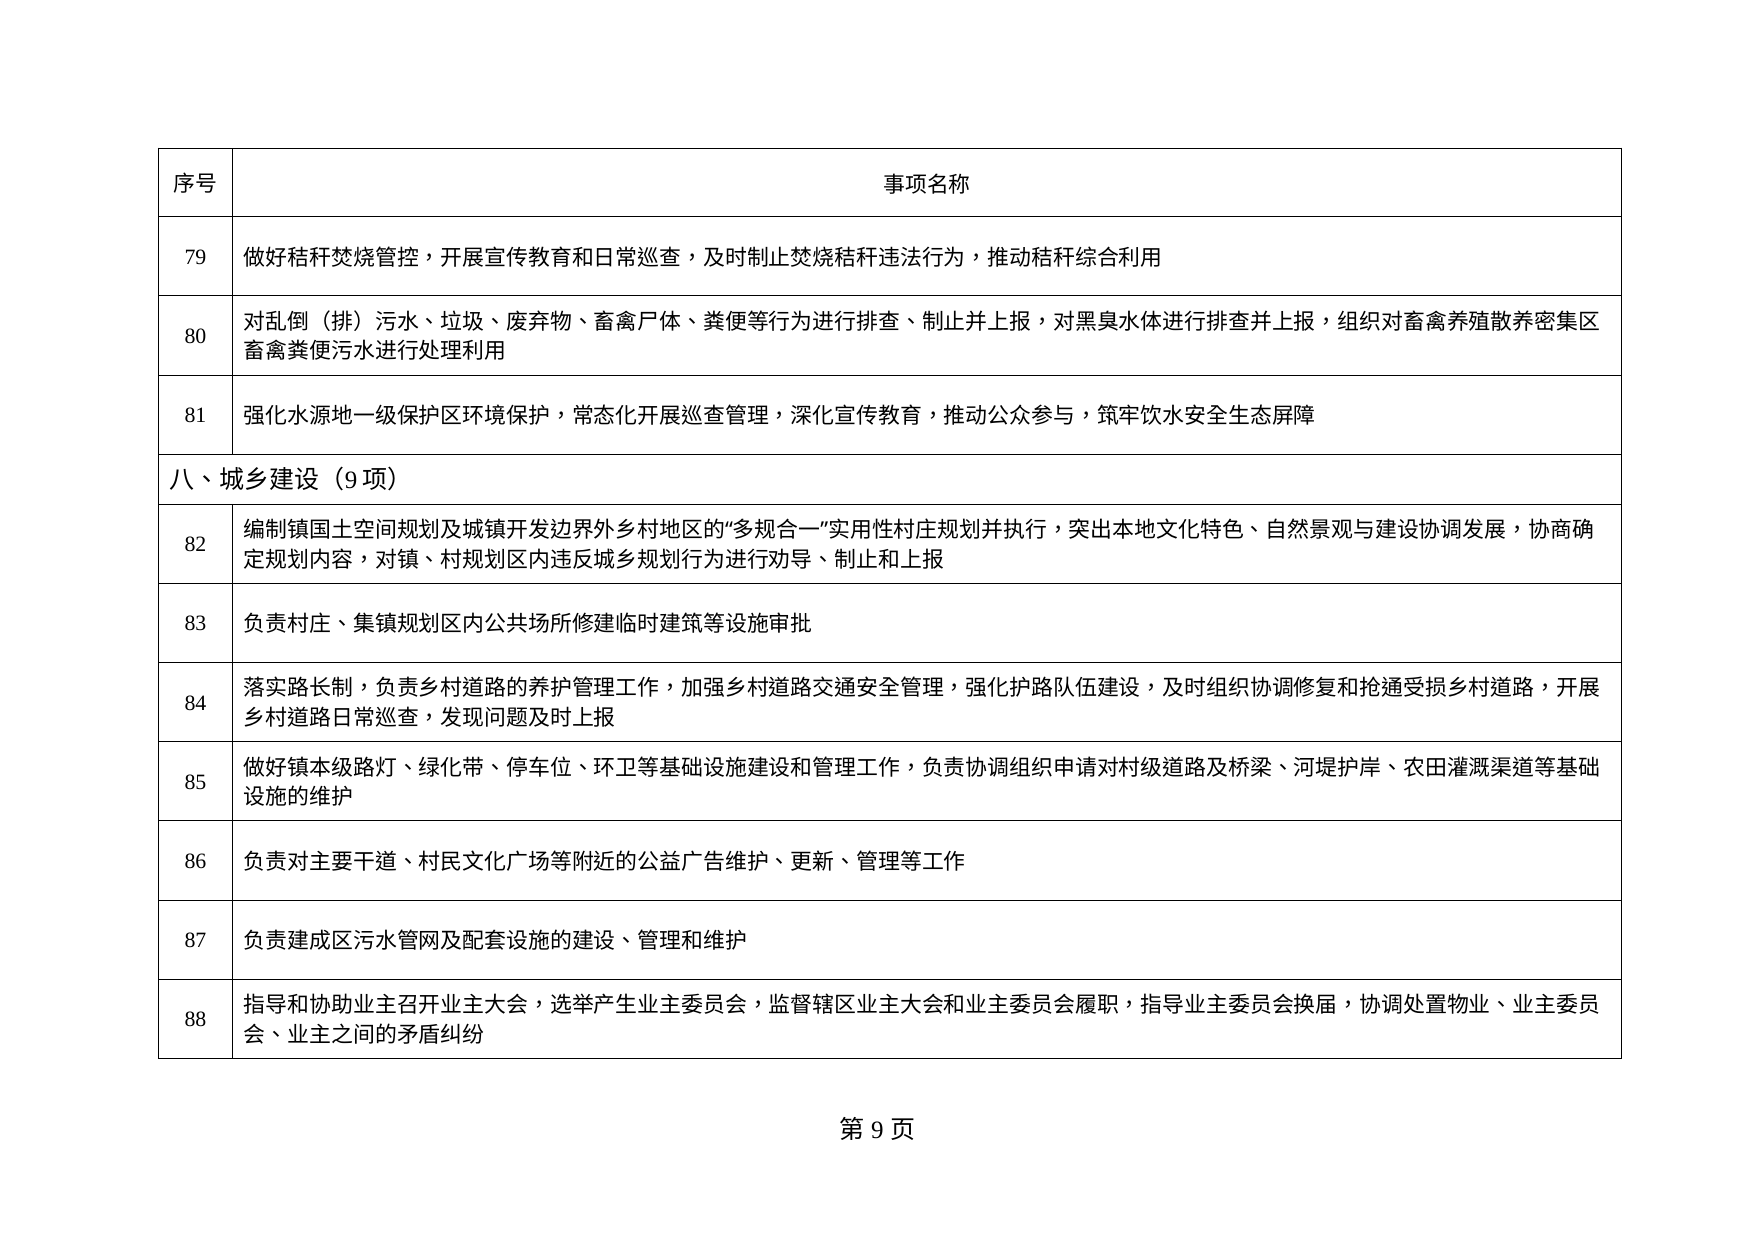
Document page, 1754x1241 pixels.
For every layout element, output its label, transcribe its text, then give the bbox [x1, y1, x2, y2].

table_cell 负责对主要干道、村民文化广场等附近的公益广告维护、更新、管理等工作 [233, 821, 1621, 899]
table_cell 85 [159, 742, 232, 820]
table_cell 对乱倒（排）污水、垃圾、废弃物、畜禽尸体、粪便等行为进行排查、制止并上报，对黑臭水体进行排查并上报，组织对畜禽养殖散养密集区畜禽粪便污水进行处理利用 [233, 296, 1621, 374]
table_cell 指导和协助业主召开业主大会，选举产生业主委员会，监督辖区业主大会和业主委员会履职，指导业主委员会换届，协调处置物业、业主委员会、业主之间的矛盾纠纷 [233, 980, 1621, 1058]
table_cell 80 [159, 296, 232, 374]
table_cell 79 [159, 217, 232, 295]
table_header 事项名称 [233, 149, 1621, 216]
table_cell 82 [159, 505, 232, 583]
table_cell 编制镇国土空间规划及城镇开发边界外乡村地区的“多规合一”实用性村庄规划并执行，突出本地文化特色、自然景观与建设协调发展，协商确定规划内容，对镇、村规划区内违反城乡规划行为进行劝导、制止和上报 [233, 505, 1621, 583]
table_cell 做好秸秆焚烧管控，开展宣传教育和日常巡查，及时制止焚烧秸秆违法行为，推动秸秆综合利用 [233, 217, 1621, 295]
table_cell 负责建成区污水管网及配套设施的建设、管理和维护 [233, 901, 1621, 979]
table_cell 88 [159, 980, 232, 1058]
table_cell 强化水源地一级保护区环境保护，常态化开展巡查管理，深化宣传教育，推动公众参与，筑牢饮水安全生态屏障 [233, 376, 1621, 454]
table_cell 做好镇本级路灯、绿化带、停车位、环卫等基础设施建设和管理工作，负责协调组织申请对村级道路及桥梁、河堤护岸、农田灌溉渠道等基础设施的维护 [233, 742, 1621, 820]
table_cell 81 [159, 376, 232, 454]
table_cell 84 [159, 663, 232, 741]
table_header 序号 [159, 149, 232, 216]
table_cell 负责村庄、集镇规划区内公共场所修建临时建筑等设施审批 [233, 584, 1621, 662]
table_cell 落实路长制，负责乡村道路的养护管理工作，加强乡村道路交通安全管理，强化护路队伍建设，及时组织协调修复和抢通受损乡村道路，开展乡村道路日常巡查，发现问题及时上报 [233, 663, 1621, 741]
table_cell 86 [159, 821, 232, 899]
table_cell 87 [159, 901, 232, 979]
table_cell 83 [159, 584, 232, 662]
table_cell 八、城乡建设（9项） [159, 455, 1621, 504]
